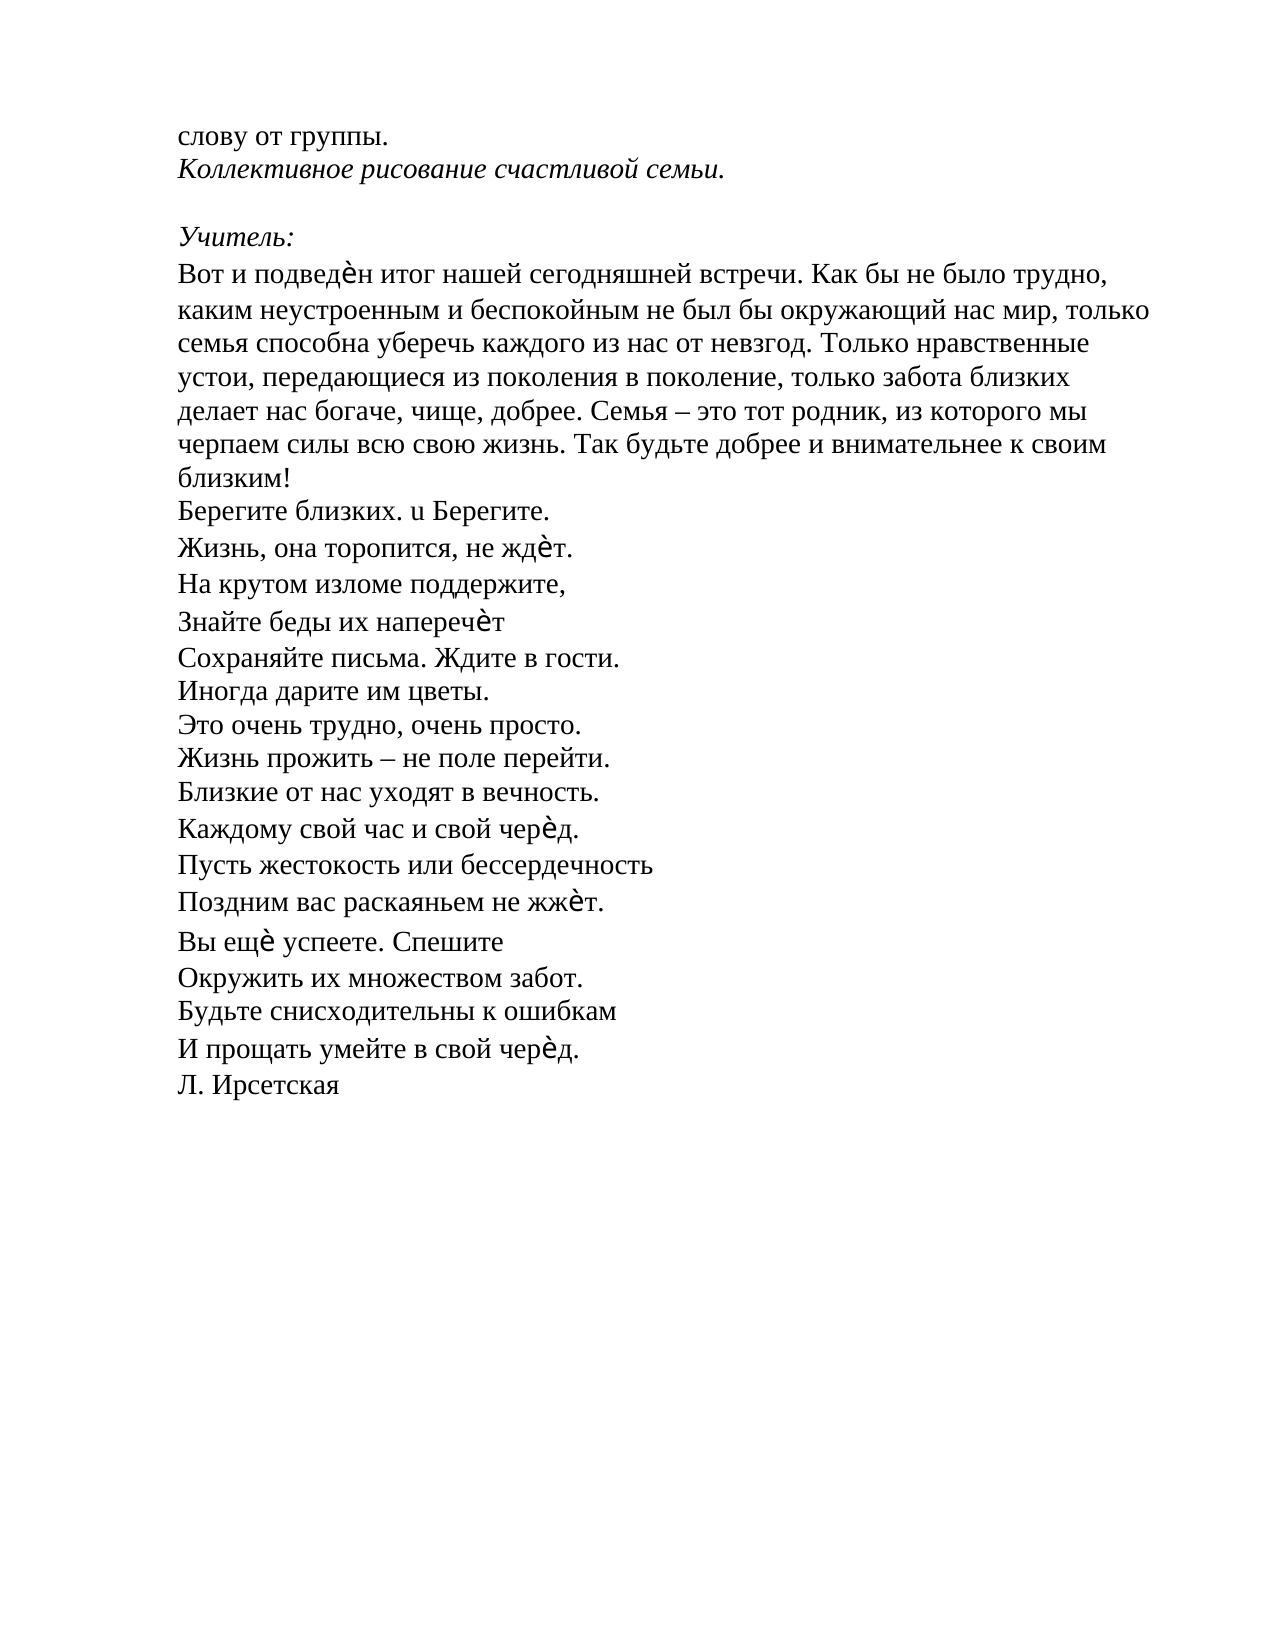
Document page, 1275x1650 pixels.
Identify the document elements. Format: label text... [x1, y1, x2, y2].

text Учитель: [177, 219, 1186, 252]
text И прощать умейте в свой черѐд. [177, 1027, 1186, 1067]
text семья способна уберечь каждого из нас от невзгод. Только нравственные [177, 326, 1186, 359]
text Пусть жестокость или бессердечность [177, 847, 1186, 881]
text Л. Ирсетская [177, 1067, 1186, 1100]
text Жизнь прожить – не поле перейти. [177, 740, 1186, 774]
text Сохраняйте письма. Ждите в гости. [177, 640, 1186, 673]
text Это очень трудно, очень просто. [177, 707, 1186, 740]
text Вы ещѐ успеете. Спешите [177, 920, 1186, 960]
text устои, передающиеся из поколения в поколение, только забота близких [177, 359, 1186, 393]
text Окружить их множеством забот. [177, 960, 1186, 993]
text Коллективное рисование счастливой семьи. [177, 152, 1186, 185]
text Жизнь, она торопится, не ждѐт. [177, 527, 1186, 566]
text делает нас богаче, чище, добрее. Семья – это тот родник, из которого мы [177, 393, 1186, 426]
text Поздним вас раскаяньем не жжѐт. [177, 881, 1186, 920]
text Каждому свой час и свой черѐд. [177, 807, 1186, 847]
text Знайте беды их наперечѐт [177, 600, 1186, 640]
text Будьте снисходительны к ошибкам [177, 993, 1186, 1027]
text Вот и подведѐн итог нашей сегодняшней встречи. Как бы не было трудно, [177, 252, 1186, 292]
text близким! [177, 460, 1186, 493]
text слову от группы. [177, 118, 1186, 152]
text Берегите близких. u Берегите. [177, 493, 1186, 527]
text каким неустроенным и беспокойным не был бы окружающий нас мир, только [177, 292, 1186, 326]
text На крутом изломе поддержите, [177, 566, 1186, 600]
text черпаем силы всю свою жизнь. Так будьте добрее и внимательнее к своим [177, 426, 1186, 460]
text Иногда дарите им цветы. [177, 673, 1186, 707]
text Близкие от нас уходят в вечность. [177, 774, 1186, 807]
